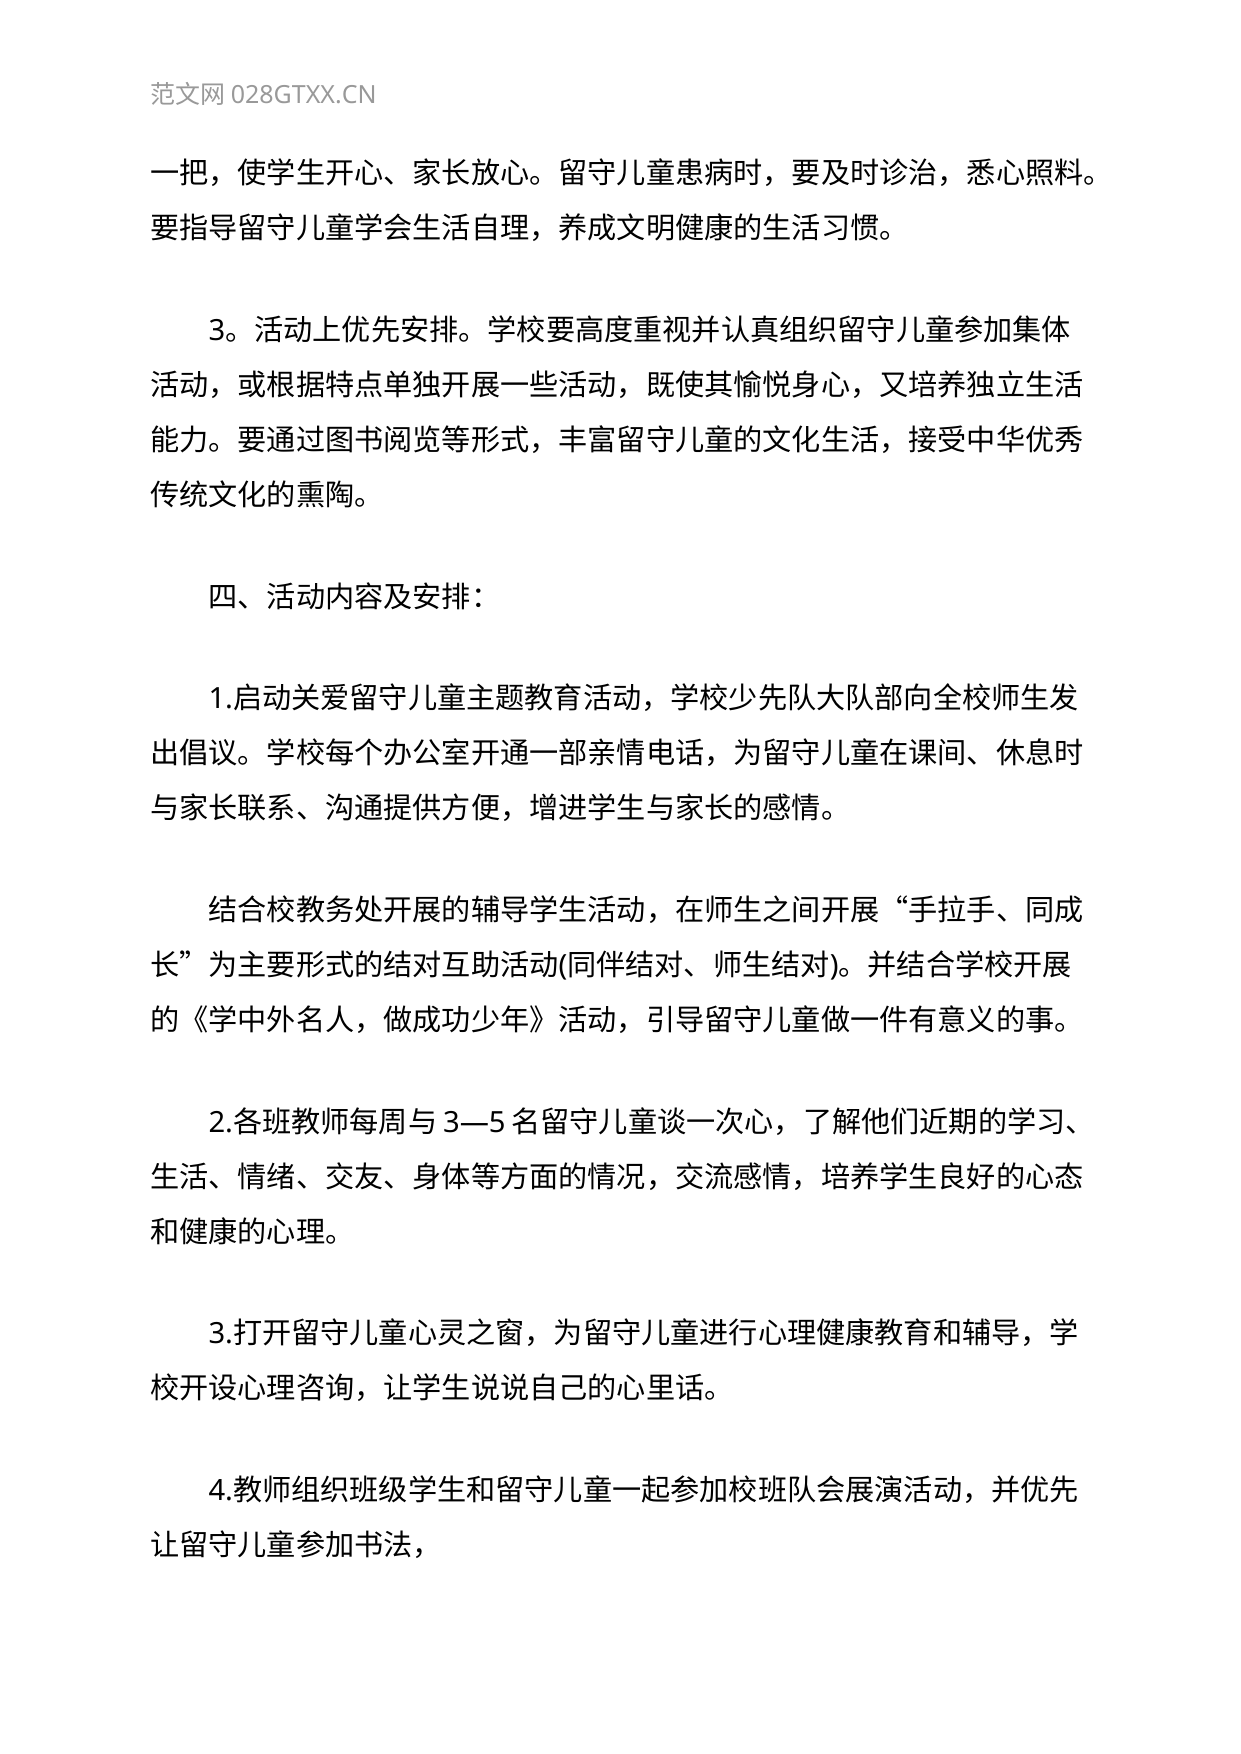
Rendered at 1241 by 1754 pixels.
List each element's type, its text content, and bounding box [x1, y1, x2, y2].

text 结合校教务处开展的辅导学生活动，在师生之间开展“手拉手、同成长”为主要形式的结对互助活动(同伴结对、师生结对)。并结合学校开展的《学中外名人，做成功少年》活动，引导留守儿童做一件有意义的事。 [150, 887, 1090, 1039]
text 1.启动关爱留守儿童主题教育活动，学校少先队大队部向全校师生发出倡议。学校每个办公室开通一部亲情电话，为留守儿童在课间、休息时与家长联系、沟通提供方便，增进学生与家长的感情。 [150, 675, 1090, 827]
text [150, 150, 1090, 247]
text 四、活动内容及安排： [150, 573, 1090, 616]
text 2.各班教师每周与3—5名留守儿童谈一次心，了解他们近期的学习、生活、情绪、交友、身体等方面的情况，交流感情，培养学生良好的心态和健康的心理。 [150, 1098, 1090, 1251]
text 4.教师组织班级学生和留守儿童一起参加校班队会展演活动，并优先让留守儿童参加书法， [150, 1467, 1090, 1564]
text 3.打开留守儿童心灵之窗，为留守儿童进行心理健康教育和辅导，学校开设心理咨询，让学生说说自己的心里话。 [150, 1310, 1090, 1407]
text 3。活动上优先安排。学校要高度重视并认真组织留守儿童参加集体活动，或根据特点单独开展一些活动，既使其愉悦身心，又培养独立生活能力。要通过图书阅览等形式，丰富留守儿童的文化生活，接受中华优秀传统文化的熏陶。 [150, 307, 1090, 514]
